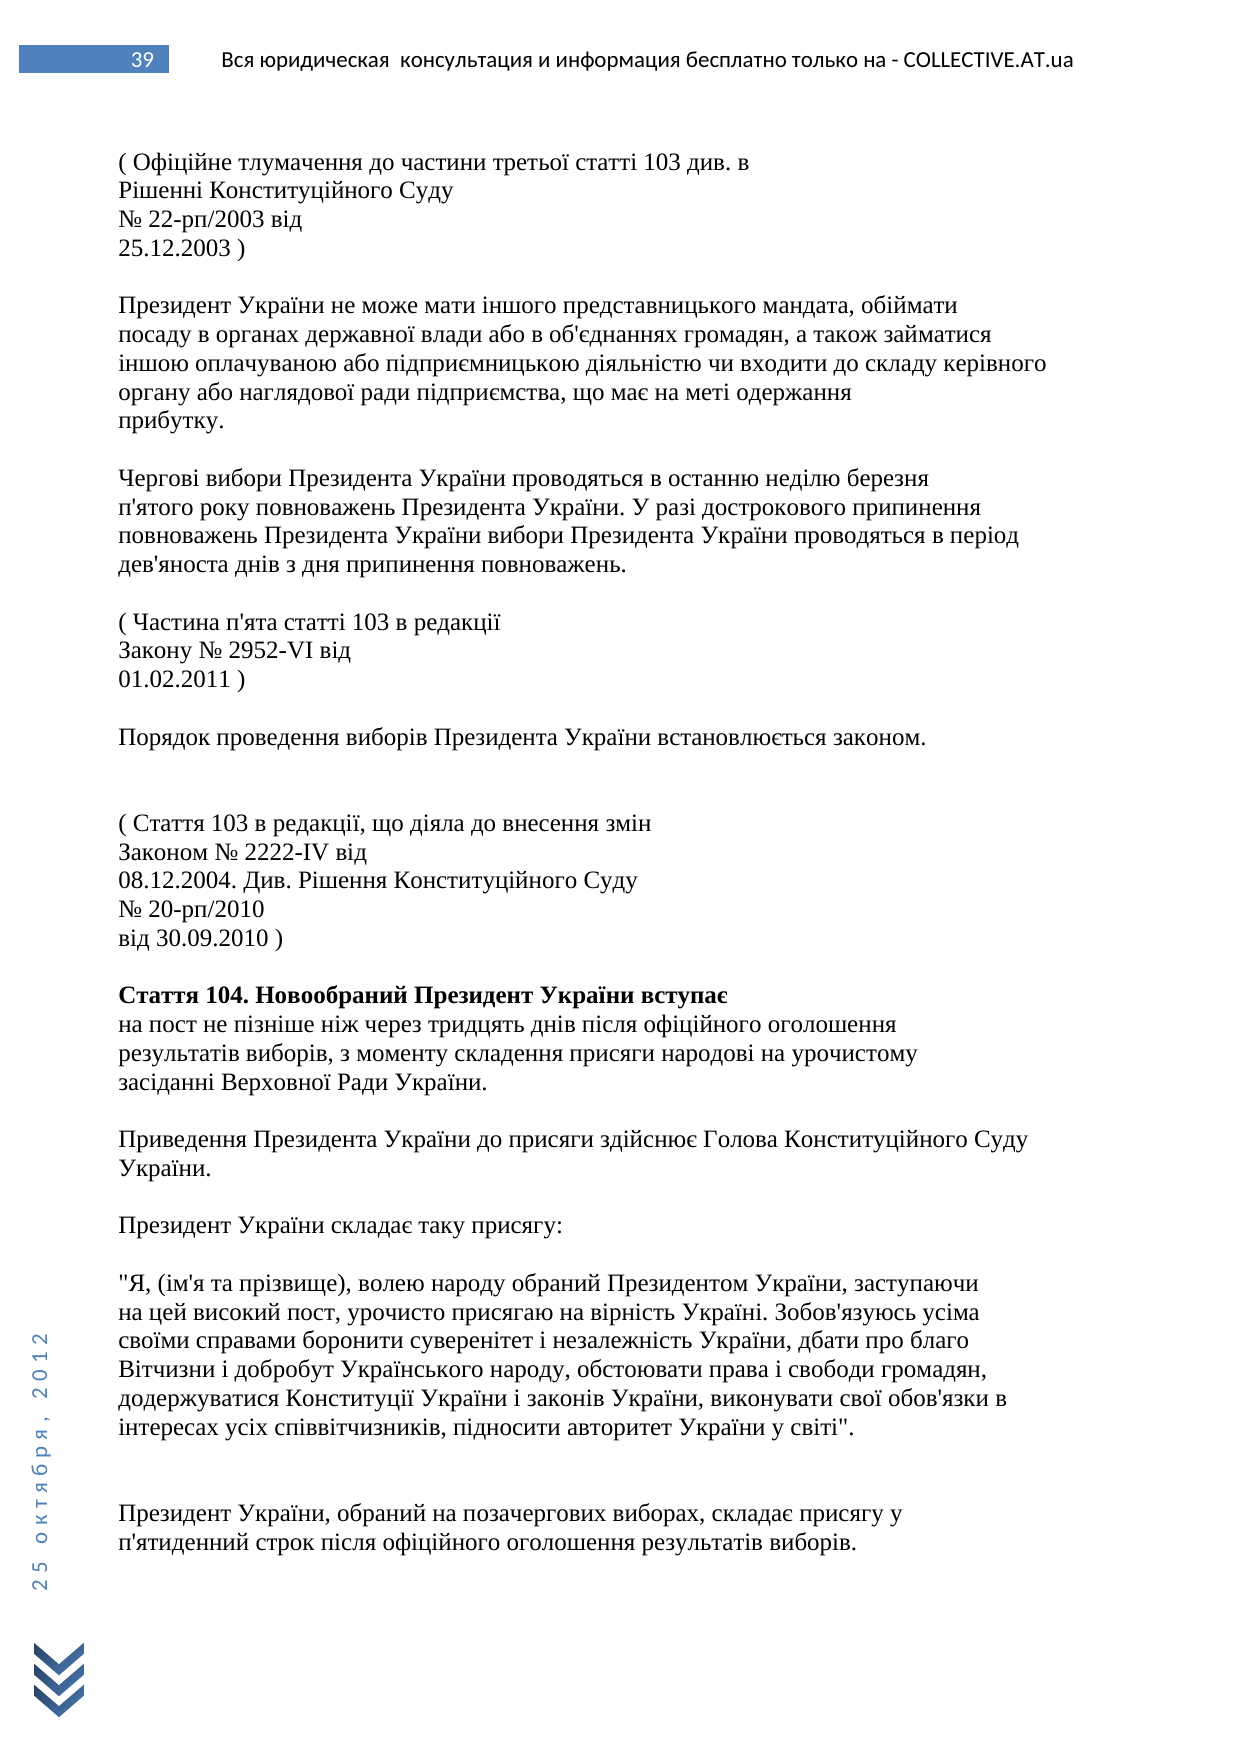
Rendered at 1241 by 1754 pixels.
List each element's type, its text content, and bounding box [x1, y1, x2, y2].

text Закону № 2952-VI від [118, 636, 1152, 664]
text дев'яноста днів з дня припинення повноважень. [118, 549, 1152, 578]
text прибутку. [118, 406, 1152, 434]
text на цей високий пост, урочисто присягаю на вірність Україні. Зобов'язуюсь усіма [118, 1297, 1152, 1326]
text 25.12.2003 ) [118, 233, 1152, 262]
text № 20-рп/2010 [118, 894, 1152, 923]
text Президент України, обраний на позачергових виборах, складає присягу у [118, 1498, 1152, 1527]
text посаду в органах державної влади або в об'єднаннях громадян, а також займатися [118, 319, 1152, 348]
text 01.02.2011 ) [118, 664, 1152, 693]
text додержуватися Конституції України і законів України, виконувати свої обов'язки в [118, 1383, 1152, 1412]
text від 30.09.2010 ) [118, 923, 1152, 952]
text 08.12.2004. Див. Рішення Конституційного Суду [118, 866, 1152, 894]
text № 22-рп/2003 від [118, 204, 1152, 233]
text п'ятиденний строк після офіційного оголошення результатів виборів. [118, 1527, 1152, 1556]
text ( Стаття 103 в редакції, що діяла до внесення змін [118, 808, 1152, 837]
text Рішенні Конституційного Суду [118, 176, 1152, 204]
text своїми справами боронити суверенітет і незалежність України, дбати про благо [118, 1326, 1152, 1354]
text Президент України складає таку присягу: [118, 1211, 1152, 1239]
text України. [118, 1153, 1152, 1182]
text ( Офіційне тлумачення до частини третьої статті 103 див. в [118, 147, 1152, 176]
text Стаття 104. Новообраний Президент України вступає [118, 981, 1152, 1009]
text Президент України не може мати іншого представницького мандата, обіймати [118, 291, 1152, 319]
text Порядок проведення виборів Президента України встановлюється законом. [118, 722, 1152, 751]
text Приведення Президента України до присяги здійснює Голова Конституційного Суду [118, 1124, 1152, 1153]
text засіданні Верховної Ради України. [118, 1067, 1152, 1096]
text Вітчизни і добробут Українського народу, обстоювати права і свободи громадян, [118, 1354, 1152, 1383]
text результатів виборів, з моменту складення присяги народові на урочистому [118, 1038, 1152, 1067]
text на пост не пізніше ніж через тридцять днів після офіційного оголошення [118, 1009, 1152, 1038]
text повноважень Президента України вибори Президента України проводяться в період [118, 521, 1152, 549]
text ( Частина п'ята статті 103 в редакції [118, 607, 1152, 636]
text органу або наглядової ради підприємства, що має на меті одержання [118, 377, 1152, 406]
text "Я, (ім'я та прізвище), волею народу обраний Президентом України, заступаючи [118, 1268, 1152, 1297]
text Законом № 2222-IV від [118, 837, 1152, 866]
text п'ятого року повноважень Президента України. У разі дострокового припинення [118, 492, 1152, 521]
text іншою оплачуваною або підприємницькою діяльністю чи входити до складу керівного [118, 348, 1152, 377]
text інтересах усіх співвітчизників, підносити авторитет України у світі". [118, 1412, 1152, 1441]
text Чергові вибори Президента України проводяться в останню неділю березня [118, 463, 1152, 492]
